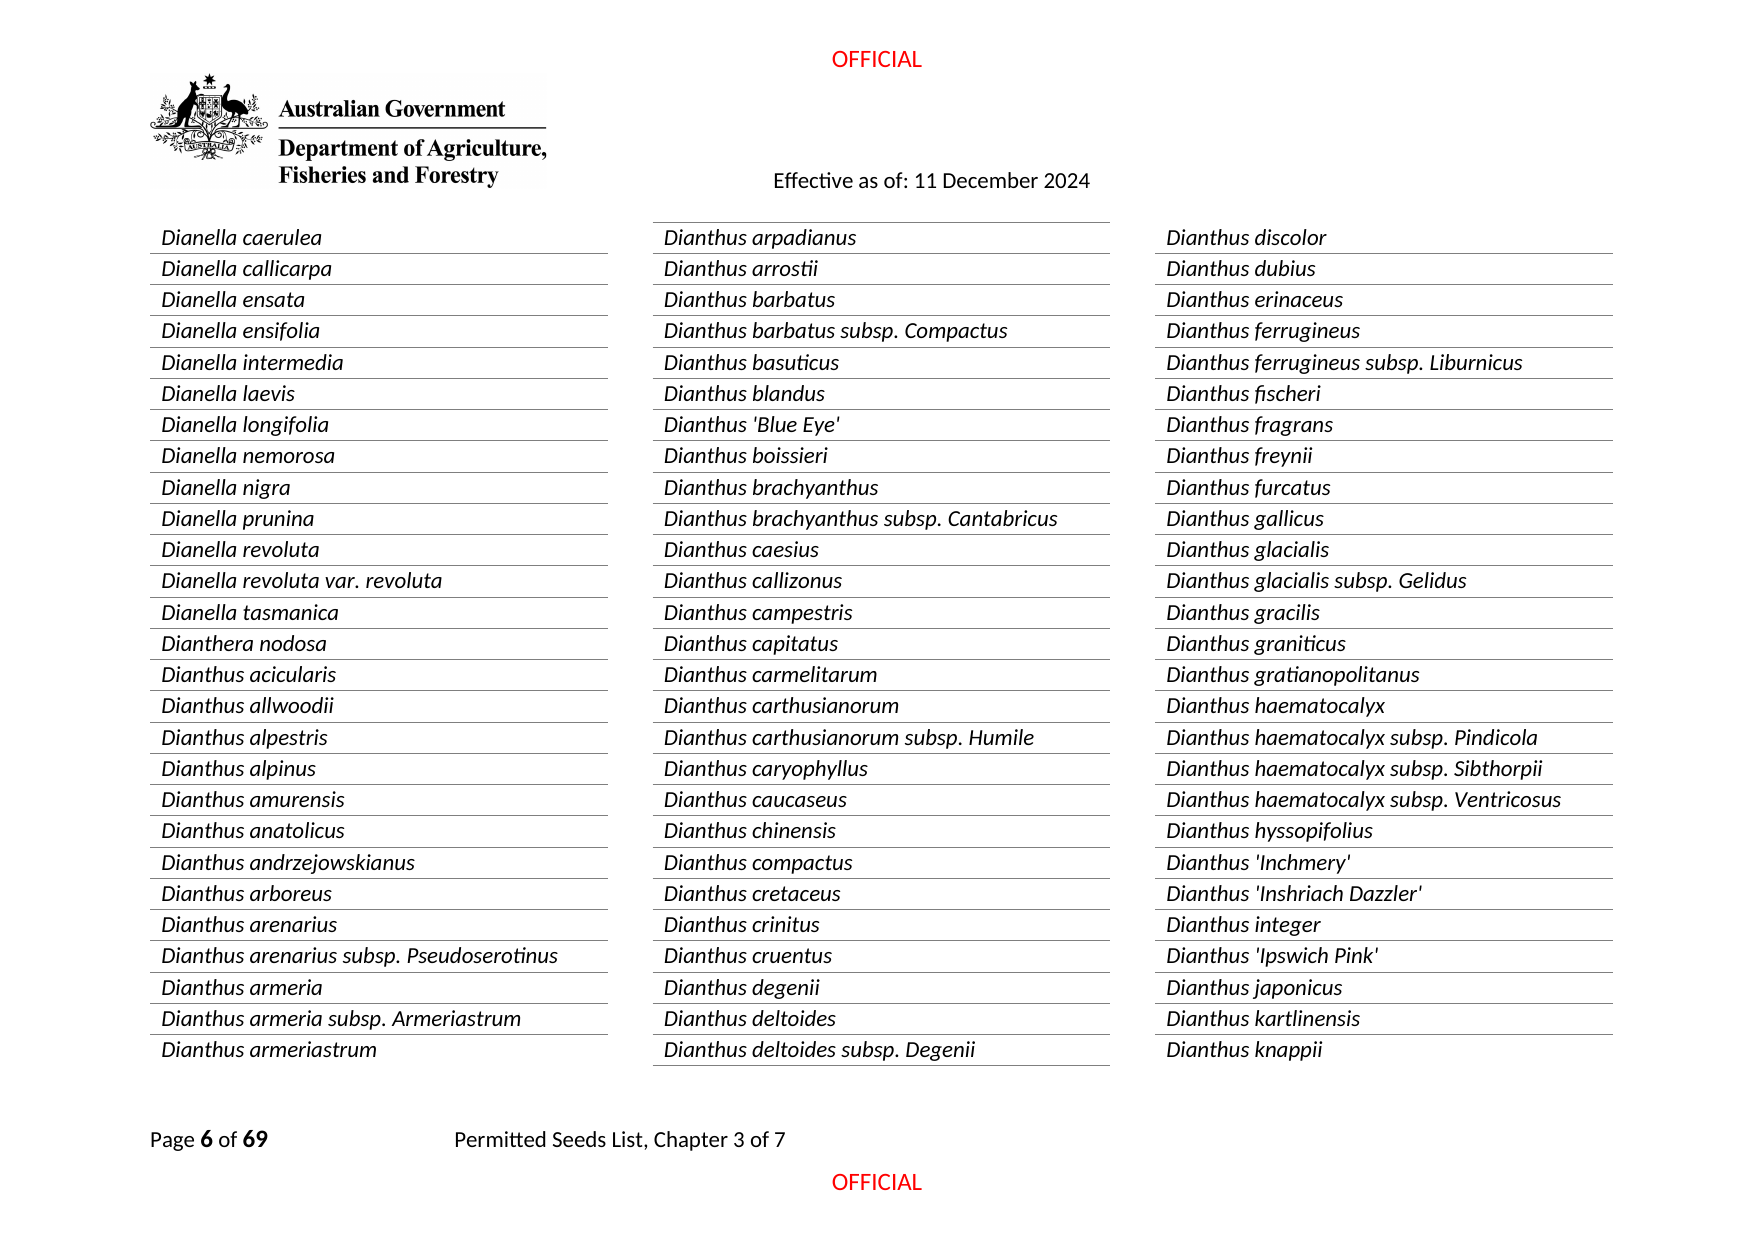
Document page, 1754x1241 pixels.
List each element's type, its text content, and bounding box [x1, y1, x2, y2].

table_cell Dianella laevis [150, 379, 608, 409]
table_cell Dianthus integer [1155, 910, 1613, 940]
table_cell Dianthus brachyanthus subsp. Cantabricus [653, 504, 1110, 534]
table_cell Dianthus compactus [653, 848, 1110, 878]
table_cell Dianella tasmanica [150, 598, 608, 628]
table_cell Dianthus caryophyllus [653, 754, 1110, 784]
table_cell Dianthus gratianopolitanus [1155, 660, 1613, 690]
table_cell Dianella longifolia [150, 410, 608, 440]
table_cell Dianthus 'Inchmery' [1155, 848, 1613, 878]
table_cell Dianthus kartlinensis [1155, 1004, 1613, 1034]
table_cell Dianthus haematocalyx subsp. Pindicola [1155, 723, 1613, 753]
table_cell Dianthus blandus [653, 379, 1110, 409]
table_cell Dianella ensifolia [150, 316, 608, 347]
table_cell Dianthus deltoides subsp. Degenii [653, 1035, 1110, 1065]
table_cell Dianthus ferrugineus [1155, 316, 1613, 347]
table_cell Dianthus armeria subsp. Armeriastrum [150, 1004, 608, 1034]
table_cell Dianthus fischeri [1155, 379, 1613, 409]
table_cell Dianella ensata [150, 285, 608, 315]
table_cell Dianthus brachyanthus [653, 473, 1110, 503]
table_cell Dianella revoluta [150, 535, 608, 565]
table_cell Dianthus glacialis [1155, 535, 1613, 565]
table_cell Dianthus furcatus [1155, 473, 1613, 503]
table_cell Dianthus amurensis [150, 785, 608, 815]
table_cell Dianthus 'Ipswich Pink' [1155, 941, 1613, 972]
table_cell Dianthus 'Blue Eye' [653, 410, 1110, 440]
table_cell Dianthus armeriastrum [150, 1035, 608, 1065]
table_cell Dianthus ferrugineus subsp. Liburnicus [1155, 348, 1613, 378]
table_cell Dianthus allwoodii [150, 691, 608, 722]
table_cell Dianella callicarpa [150, 254, 608, 284]
table_cell Dianthus barbatus [653, 285, 1110, 315]
table_cell Dianthus erinaceus [1155, 285, 1613, 315]
table_cell Dianthus graniticus [1155, 629, 1613, 659]
table_cell Dianthus capitatus [653, 629, 1110, 659]
table_cell Dianella prunina [150, 504, 608, 534]
table_cell Dianthus barbatus subsp. Compactus [653, 316, 1110, 347]
table_cell Dianthus caucaseus [653, 785, 1110, 815]
table_cell Dianthus gracilis [1155, 598, 1613, 628]
table_cell Dianthus alpinus [150, 754, 608, 784]
table_cell Dianthus fragrans [1155, 410, 1613, 440]
table_cell Dianella nigra [150, 473, 608, 503]
table_cell Dianella revoluta var. revoluta [150, 566, 608, 597]
table_cell Dianthus acicularis [150, 660, 608, 690]
picture [150, 73, 547, 189]
table_cell Dianthus boissieri [653, 441, 1110, 472]
table_cell Dianthus arboreus [150, 879, 608, 909]
table_cell Dianella nemorosa [150, 441, 608, 472]
table_cell Dianthus cruentus [653, 941, 1110, 972]
table_cell Dianthus anatolicus [150, 816, 608, 847]
table_cell Dianthus alpestris [150, 723, 608, 753]
table_cell Dianthus carmelitarum [653, 660, 1110, 690]
table_cell Dianthus haematocalyx [1155, 691, 1613, 722]
table_cell Dianella intermedia [150, 348, 608, 378]
table_cell Dianthus 'Inshriach Dazzler' [1155, 879, 1613, 909]
table_cell Dianthera nodosa [150, 629, 608, 659]
table_cell Dianthus cretaceus [653, 879, 1110, 909]
table_cell Dianthus japonicus [1155, 973, 1613, 1003]
table_cell Dianthus degenii [653, 973, 1110, 1003]
table_cell Dianthus campestris [653, 598, 1110, 628]
table_cell Dianthus caesius [653, 535, 1110, 565]
table_cell Dianthus arenarius subsp. Pseudoserotinus [150, 941, 608, 972]
table_cell Dianthus basuticus [653, 348, 1110, 378]
table_cell Dianthus haematocalyx subsp. Sibthorpii [1155, 754, 1613, 784]
table_cell Dianthus discolor [1155, 222, 1613, 253]
table_cell Dianthus deltoides [653, 1004, 1110, 1034]
table_cell Dianthus hyssopifolius [1155, 816, 1613, 847]
table_cell Dianthus freynii [1155, 441, 1613, 472]
table_cell Dianthus armeria [150, 973, 608, 1003]
table_cell Dianthus carthusianorum [653, 691, 1110, 722]
table_cell Dianthus chinensis [653, 816, 1110, 847]
table_cell Dianthus haematocalyx subsp. Ventricosus [1155, 785, 1613, 815]
table_cell Dianthus carthusianorum subsp. Humile [653, 723, 1110, 753]
table_cell Dianthus arenarius [150, 910, 608, 940]
table_cell Dianella caerulea [150, 222, 608, 253]
table_cell Dianthus arpadianus [653, 223, 1110, 253]
table_cell Dianthus arrostii [653, 254, 1110, 284]
table_cell Dianthus knappii [1155, 1035, 1613, 1065]
table_cell Dianthus callizonus [653, 566, 1110, 597]
table_cell Dianthus andrzejowskianus [150, 848, 608, 878]
table_cell Dianthus crinitus [653, 910, 1110, 940]
table_cell Dianthus glacialis subsp. Gelidus [1155, 566, 1613, 597]
table_cell Dianthus dubius [1155, 254, 1613, 284]
table_cell Dianthus gallicus [1155, 504, 1613, 534]
